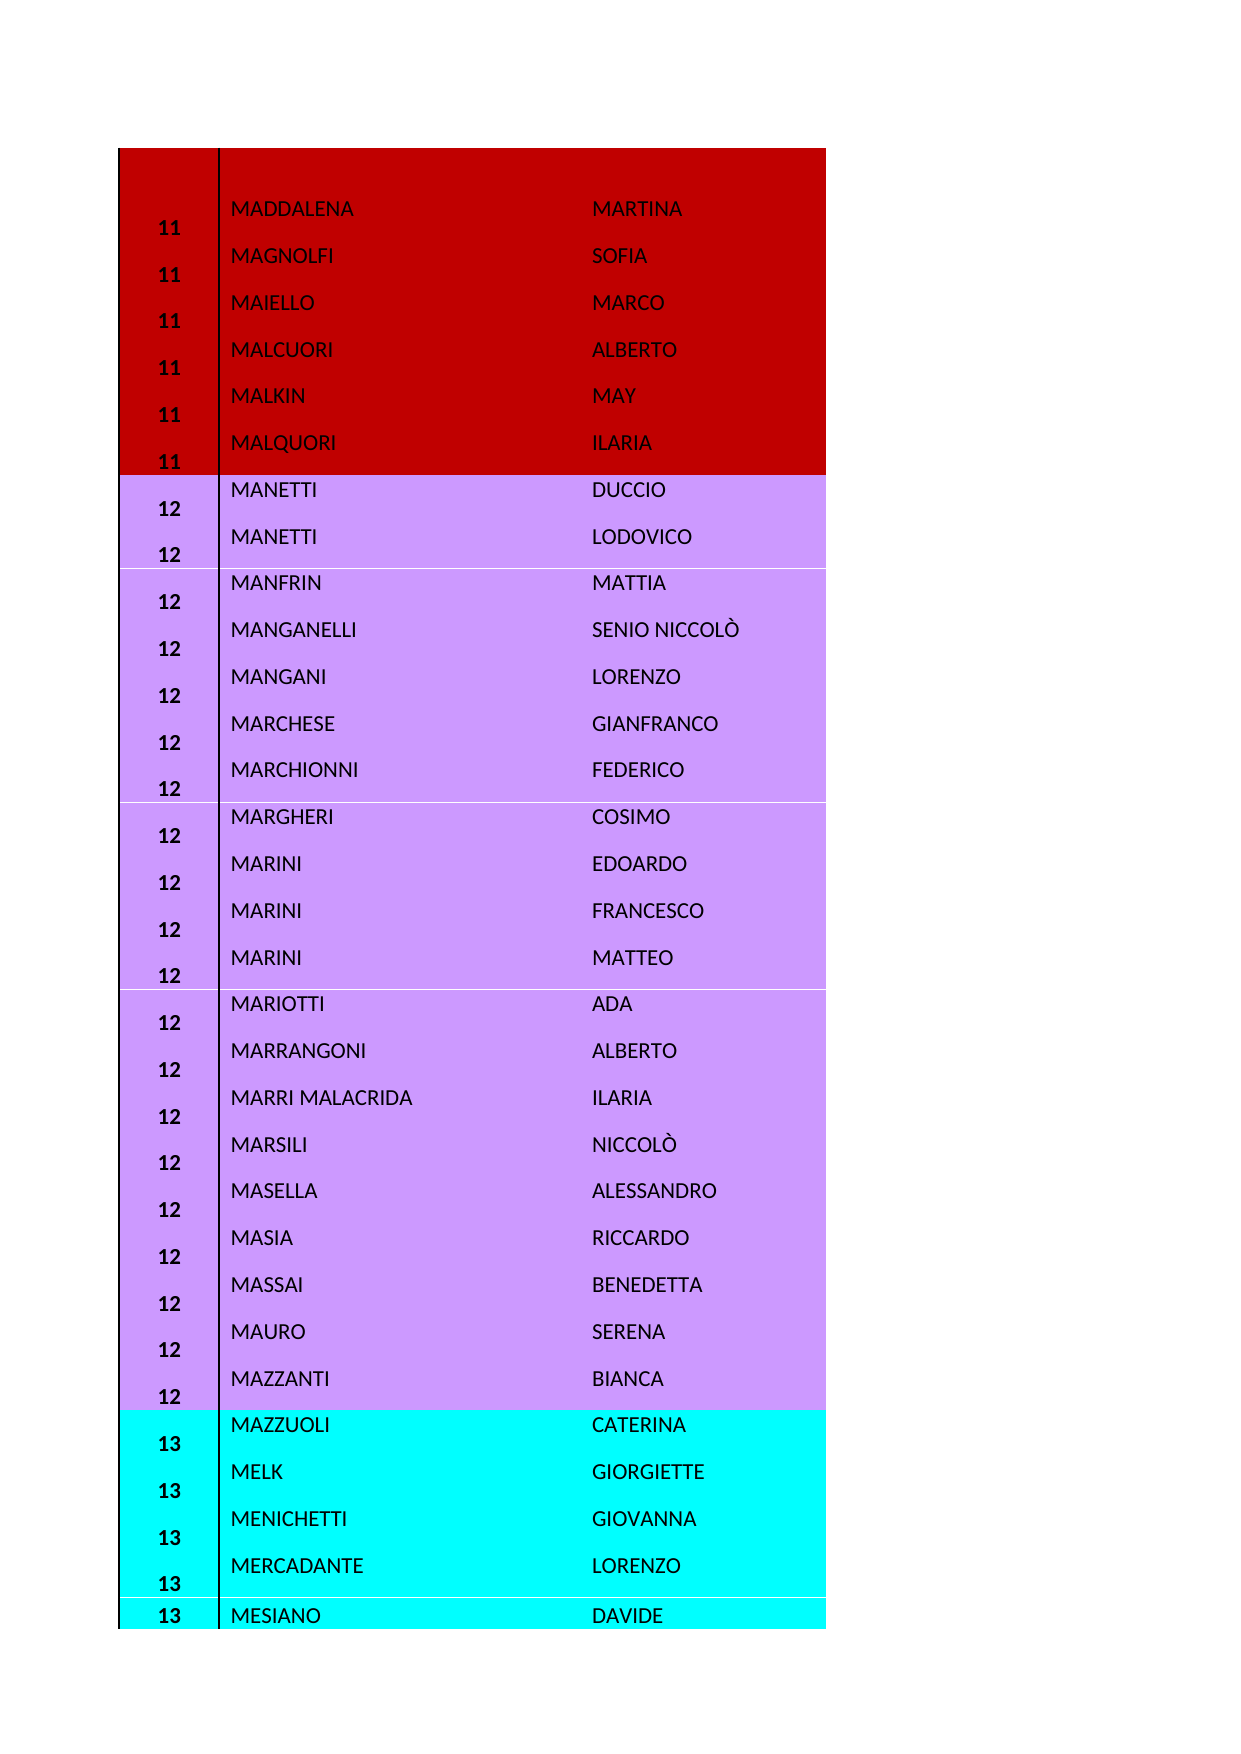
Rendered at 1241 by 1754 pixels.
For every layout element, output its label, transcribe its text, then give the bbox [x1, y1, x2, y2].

table_cell 12 [120, 615, 218, 662]
table_cell GIORGIETTE [581, 1457, 826, 1504]
table_cell FEDERICO [581, 756, 826, 802]
table_cell BENEDETTA [581, 1270, 826, 1317]
table_cell ILARIA [581, 1083, 826, 1130]
table_cell 12 [120, 849, 218, 896]
table_cell LORENZO [581, 1551, 826, 1597]
table_cell BIANCA [581, 1364, 826, 1410]
table_cell CATERINA [581, 1410, 826, 1457]
table_cell NICCOLÒ [581, 1130, 826, 1177]
table_cell RICCARDO [581, 1223, 826, 1270]
table_cell MARRI MALACRIDA [220, 1083, 581, 1130]
table_cell MANGANELLI [220, 615, 581, 662]
table_cell 13 [120, 1457, 218, 1504]
table_cell MAZZUOLI [220, 1410, 581, 1457]
table_cell 12 [120, 662, 218, 709]
table_cell 11 [120, 288, 218, 335]
table_cell SERENA [581, 1317, 826, 1364]
table_cell 12 [120, 1317, 218, 1364]
table_cell GIANFRANCO [581, 709, 826, 756]
table_cell MANGANI [220, 662, 581, 709]
table_cell 13 [120, 1410, 218, 1457]
table_cell MAIELLO [220, 288, 581, 335]
table_cell MESIANO [220, 1598, 581, 1629]
table_cell MACINATI [220, 148, 581, 194]
table_cell MAGNOLFI [220, 241, 581, 288]
table_cell 12 [120, 1364, 218, 1410]
table_cell 12 [120, 803, 218, 849]
table_cell SOFIA [581, 241, 826, 288]
table_cell ALBERTO [581, 1036, 826, 1083]
table_cell MARCHESE [220, 709, 581, 756]
table_cell 12 [120, 522, 218, 568]
table_cell MARSILI [220, 1130, 581, 1177]
table_cell MARRANGONI [220, 1036, 581, 1083]
table_cell MADDALENA [220, 194, 581, 241]
table_cell 12 [120, 990, 218, 1036]
table_cell 12 [120, 1130, 218, 1177]
table_cell MASIA [220, 1223, 581, 1270]
table_cell MATTEO [581, 943, 826, 989]
table_cell MAZZANTI [220, 1364, 581, 1410]
table_cell 11 [120, 194, 218, 241]
table_cell 12 [120, 756, 218, 802]
table_cell 11 [120, 428, 218, 475]
table_cell MARIOTTI [220, 990, 581, 1036]
table_cell 12 [120, 1083, 218, 1130]
table_cell VALERIO [581, 148, 826, 194]
table_cell FRANCESCO [581, 896, 826, 943]
table_cell 13 [120, 1598, 218, 1629]
table_cell ALBERTO [581, 335, 826, 381]
table_cell 12 [120, 1177, 218, 1223]
table_cell SENIO NICCOLÒ [581, 615, 826, 662]
table_cell ALESSANDRO [581, 1177, 826, 1223]
table_cell GIOVANNA [581, 1504, 826, 1551]
table_cell MARINI [220, 943, 581, 989]
table_cell 11 [120, 241, 218, 288]
table_cell MANFRIN [220, 569, 581, 615]
table_cell ADA [581, 990, 826, 1036]
table_cell 12 [120, 896, 218, 943]
table_cell MERCADANTE [220, 1551, 581, 1597]
table_cell COSIMO [581, 803, 826, 849]
table_cell 12 [120, 475, 218, 522]
table_cell MALKIN [220, 381, 581, 428]
table_cell 13 [120, 1504, 218, 1551]
table_cell MALCUORI [220, 335, 581, 381]
table_cell 12 [120, 709, 218, 756]
table_cell LODOVICO [581, 522, 826, 568]
table_cell MAY [581, 381, 826, 428]
table_cell MELK [220, 1457, 581, 1504]
table_cell 12 [120, 1270, 218, 1317]
table_cell ILARIA [581, 428, 826, 475]
table_cell 12 [120, 943, 218, 989]
table_cell MARINI [220, 849, 581, 896]
table_cell DUCCIO [581, 475, 826, 522]
table_cell 13 [120, 1551, 218, 1597]
table_cell LORENZO [581, 662, 826, 709]
table_cell MARCO [581, 288, 826, 335]
table_cell 12 [120, 1223, 218, 1270]
table_cell MALQUORI [220, 428, 581, 475]
table_cell MENICHETTI [220, 1504, 581, 1551]
table_cell 12 [120, 569, 218, 615]
table_cell 12 [120, 1036, 218, 1083]
table_cell 11 [120, 381, 218, 428]
table_cell 11 [120, 148, 218, 194]
table_cell MAURO [220, 1317, 581, 1364]
table_cell DAVIDE [581, 1598, 826, 1629]
table_cell MARCHIONNI [220, 756, 581, 802]
table_cell MARINI [220, 896, 581, 943]
table_cell EDOARDO [581, 849, 826, 896]
table_cell MATTIA [581, 569, 826, 615]
table_cell MARGHERI [220, 803, 581, 849]
table_cell MARTINA [581, 194, 826, 241]
table_cell MASSAI [220, 1270, 581, 1317]
table_cell MASELLA [220, 1177, 581, 1223]
table_cell 11 [120, 335, 218, 381]
table_cell MANETTI [220, 475, 581, 522]
table_cell MANETTI [220, 522, 581, 568]
